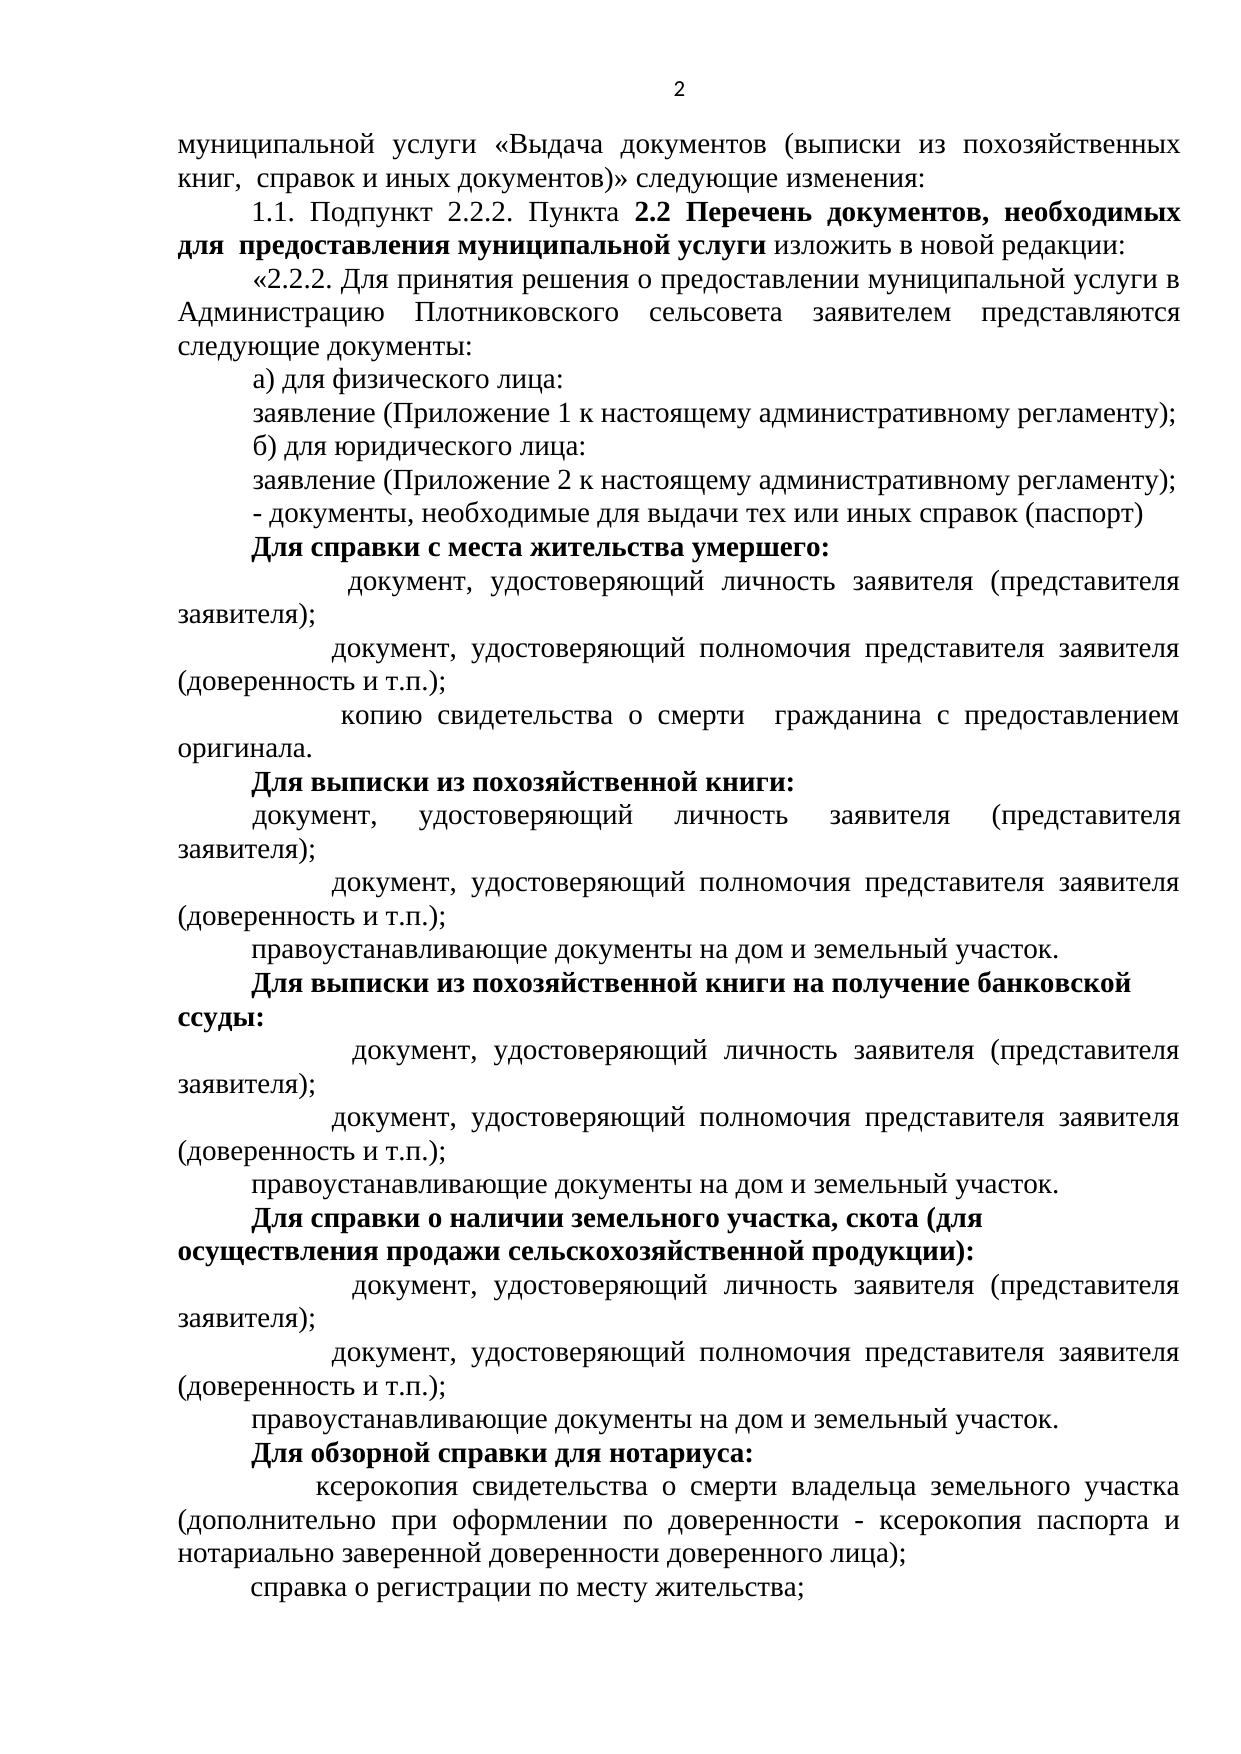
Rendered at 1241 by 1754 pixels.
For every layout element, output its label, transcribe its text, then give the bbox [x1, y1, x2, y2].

text документ, удостоверяющий личность заявителя (представителя заявителя); [177, 563, 1181, 630]
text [177, 127, 1181, 194]
text документ, удостоверяющий полномочия представителя заявителя (доверенность и т.п.); [177, 630, 1181, 697]
text заявление (Приложение 1 к настоящему административному регламенту); [177, 395, 1181, 428]
text - документы, необходимые для выдачи тех или иных справок (паспорт) [177, 496, 1181, 529]
text Для справки о наличии земельного участка, скота (для осуществления продажи сельскохозяйственной продукции): [177, 1200, 1181, 1267]
text документ, удостоверяющий полномочия представителя заявителя (доверенность и т.п.); [177, 1099, 1181, 1166]
text правоустанавливающие документы на дом и земельный участок. [177, 1166, 1181, 1200]
text документ, удостоверяющий личность заявителя (представителя заявителя); [177, 797, 1181, 864]
text Для выписки из похозяйственной книги на получение банковской ссуды: [177, 965, 1181, 1032]
text Для справки с места жительства умершего: [177, 529, 1181, 563]
text документ, удостоверяющий полномочия представителя заявителя (доверенность и т.п.); [177, 1334, 1181, 1401]
text Для выписки из похозяйственной книги: [177, 764, 1181, 797]
text копию свидетельства о смерти гражданина с предоставлением оригинала. [177, 697, 1181, 764]
text правоустанавливающие документы на дом и земельный участок. [177, 932, 1181, 965]
text документ, удостоверяющий полномочия представителя заявителя (доверенность и т.п.); [177, 864, 1181, 932]
text справка о регистрации по месту жительства; [177, 1569, 1181, 1602]
text 1.1. Подпункт 2.2.2. Пункта 2.2 Перечень документов, необходимых для предоставления муниципальной услуги изложить в новой редакции: [177, 194, 1181, 261]
text б) для юридического лица: [177, 428, 1181, 462]
text ксерокопия свидетельства о смерти владельца земельного участка (дополнительно при оформлении по доверенности - ксерокопия паспорта и нотариально заверенной доверенности доверенного лица); [177, 1468, 1181, 1569]
text заявление (Приложение 2 к настоящему административному регламенту); [177, 462, 1181, 496]
text документ, удостоверяющий личность заявителя (представителя заявителя); [177, 1032, 1181, 1099]
text документ, удостоверяющий личность заявителя (представителя заявителя); [177, 1267, 1181, 1334]
text а) для физического лица: [177, 361, 1181, 395]
text «2.2.2. Для принятия решения о предоставлении муниципальной услуги в Администрацию Плотниковского сельсовета заявителем представляются следующие документы: [177, 261, 1181, 361]
text правоустанавливающие документы на дом и земельный участок. [177, 1401, 1181, 1435]
text Для обзорной справки для нотариуса: [177, 1435, 1181, 1468]
